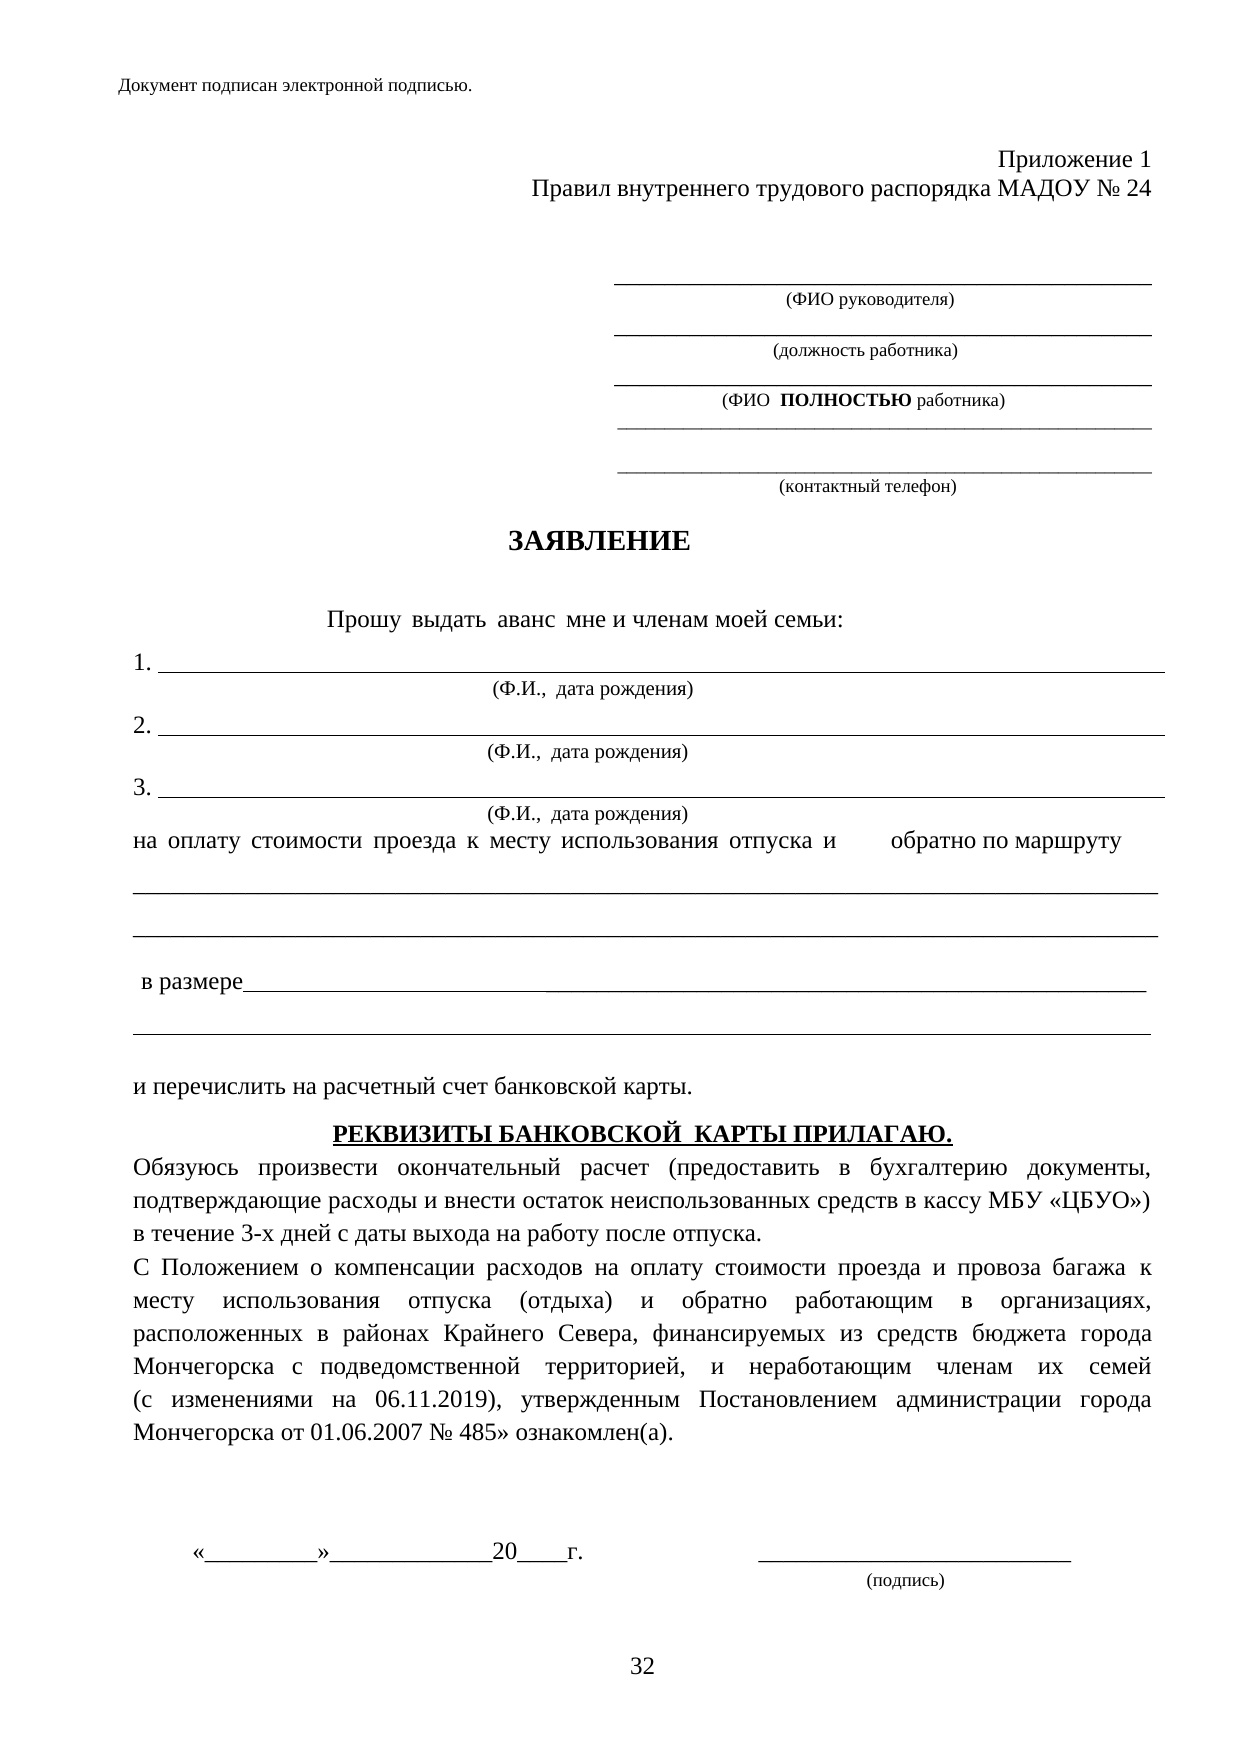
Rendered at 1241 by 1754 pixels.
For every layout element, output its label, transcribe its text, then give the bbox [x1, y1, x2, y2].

text «_________»_____________20____г. _________________________ [192, 1536, 1107, 1565]
text (Ф.И., дата рождения) [133, 738, 1152, 763]
text (Ф.И., дата рождения) [133, 676, 1152, 700]
text (должность работника) [118, 338, 1152, 360]
text ___________________________________________ [118, 310, 1152, 338]
text в размере ________________________________________________ [103, 966, 1152, 994]
text ___________________________________________ [118, 259, 1152, 288]
text _________________________________________________________ [118, 453, 1152, 475]
text 3. [133, 772, 1152, 801]
text (подпись) [148, 1569, 1107, 1591]
text (Ф.И., дата рождения) [133, 801, 1152, 825]
subtitle ЗАЯВЛЕНИЕ [156, 523, 1043, 557]
text на оплату стоимости проезда к месту использования отпуска и обратно по маршруту ____________________________________________________________________________________________________________________________________________________________________ [133, 825, 1167, 940]
text _________________________________________________________ [118, 410, 1152, 432]
text РЕКВИЗИТЫ БАНКОВСКОЙ КАРТЫ ПРИЛАГАЮ. [133, 1119, 1152, 1148]
text Обязуюсь произвести окончательный расчет (предоставить в бухгалтерию документы, подтверждающие расходы и внести остаток неиспользованных средств в кассу МБУ «ЦБУО») в течение 3-х дней с даты выхода на работу после отпуска. [133, 1152, 1152, 1247]
text Прошу выдать аванс мне и членам моей семьи: [133, 604, 1096, 633]
text ___________________________________________ [118, 360, 1152, 389]
text (ФИО руководителя) [118, 288, 1152, 310]
text 2. [133, 710, 1152, 738]
text (ФИО ПОЛНОСТЬЮ работника) [118, 389, 1152, 410]
text 1. [133, 647, 1152, 676]
text (контактный телефон) [118, 475, 1152, 497]
text С Положением о компенсации расходов на оплату стоимости проезда и провоза багажа к месту использования отпуска (отдыха) и обратно работающим в организациях, расположенных в районах Крайнего Севера, финансируемых из средств бюджета города Мончегорска с подведомственной территорией, и неработающим членам их семей (с изменениями на 06.11.2019), утвержденным Постановлением администрации города Мончегорска от 01.06.2007 № 485» ознакомлен(а). [133, 1252, 1152, 1446]
text и перечислить на расчетный счет банковской карты. [133, 1071, 1152, 1100]
text Приложение 1 [118, 144, 1152, 173]
text Правил внутреннего трудового распорядка МАДОУ № 24 [118, 173, 1152, 202]
